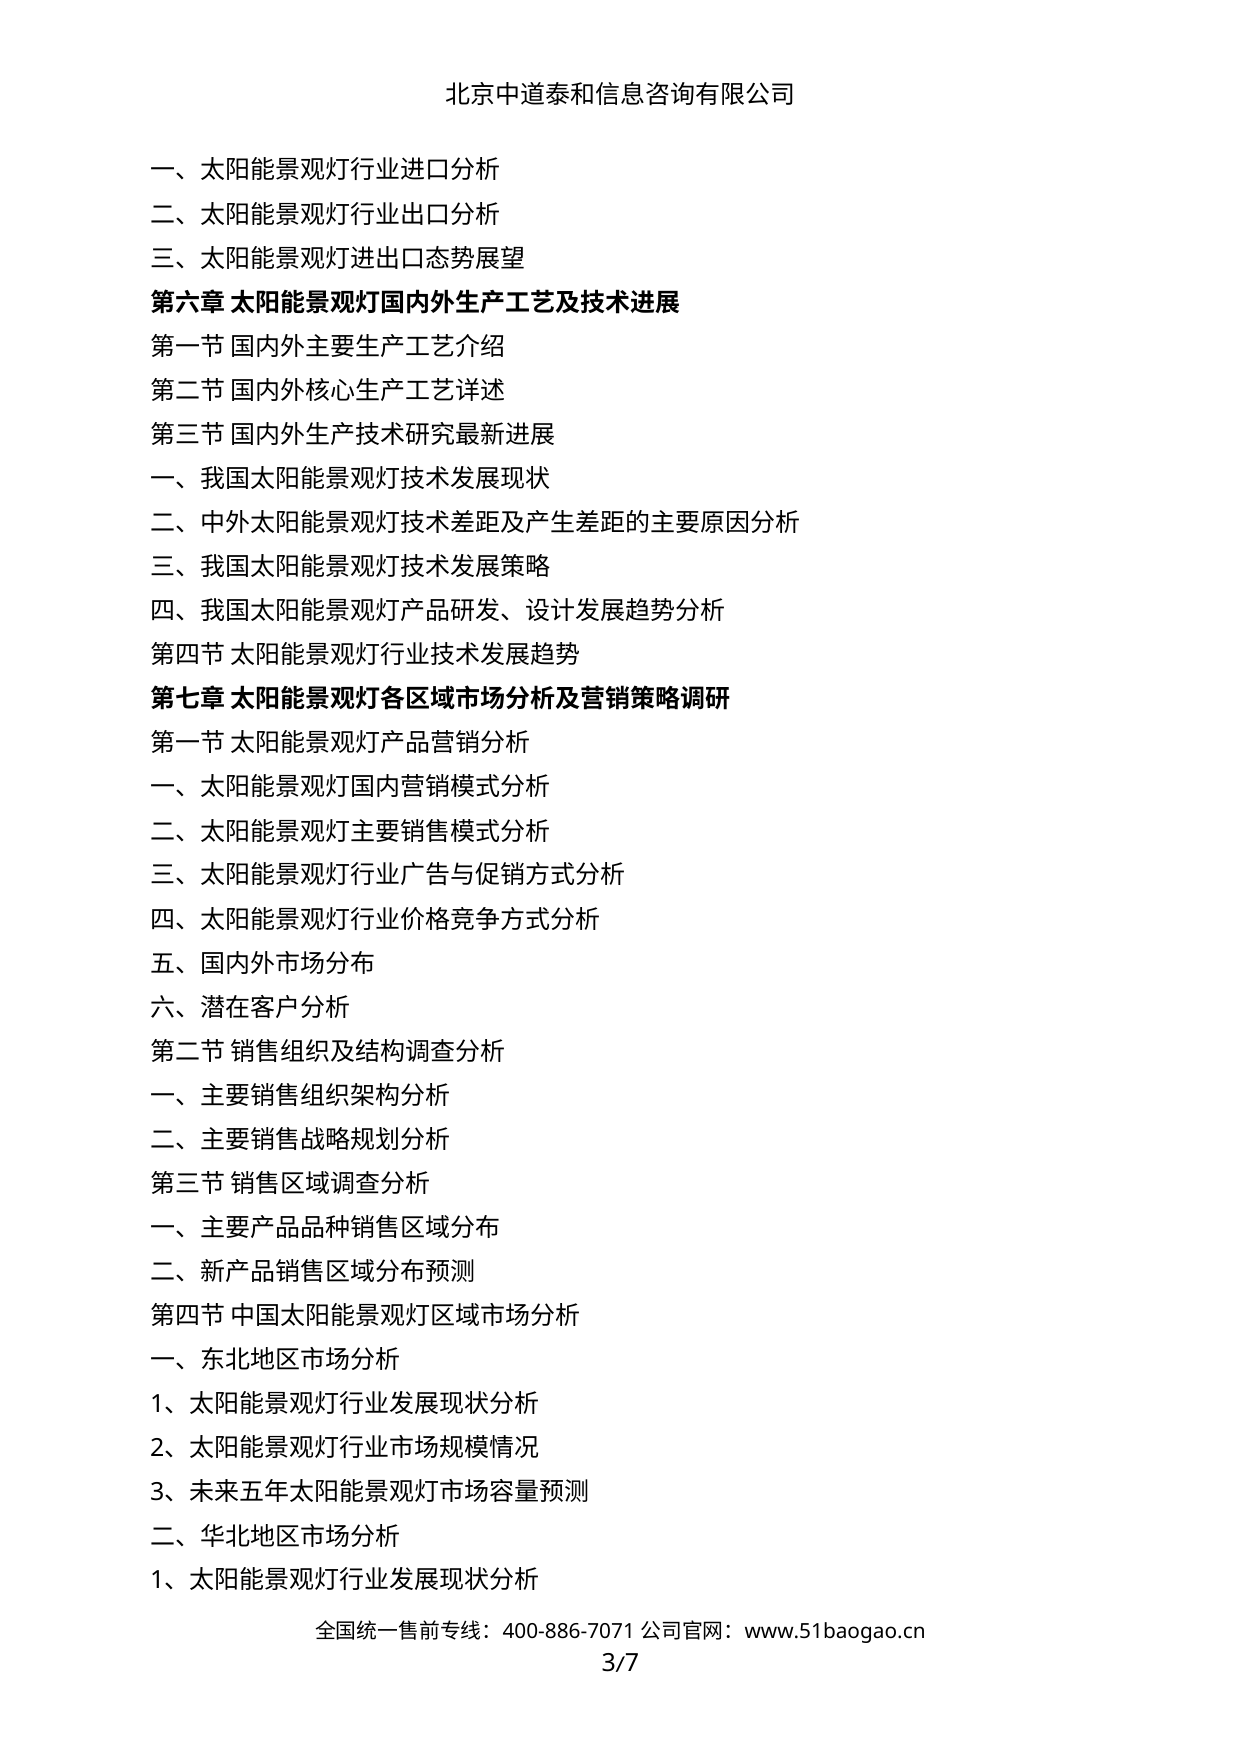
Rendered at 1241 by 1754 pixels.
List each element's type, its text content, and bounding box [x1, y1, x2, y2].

text 第二节 国内外核心生产工艺详述 [150, 370, 1090, 407]
text 3、未来五年太阳能景观灯市场容量预测 [150, 1472, 1090, 1508]
text 一、太阳能景观灯国内营销模式分析 [150, 767, 1090, 803]
text 2、太阳能景观灯行业市场规模情况 [150, 1428, 1090, 1464]
text 三、我国太阳能景观灯技术发展策略 [150, 547, 1090, 583]
text 1、太阳能景观灯行业发展现状分析 [150, 1384, 1090, 1420]
text 一、主要销售组织架构分析 [150, 1075, 1090, 1112]
text 二、太阳能景观灯主要销售模式分析 [150, 811, 1090, 847]
text 第四节 中国太阳能景观灯区域市场分析 [150, 1296, 1090, 1332]
text 五、国内外市场分布 [150, 943, 1090, 979]
text 第三节 国内外生产技术研究最新进展 [150, 414, 1090, 451]
text 一、东北地区市场分析 [150, 1340, 1090, 1376]
text 二、主要销售战略规划分析 [150, 1119, 1090, 1156]
text 一、太阳能景观灯行业进口分析 [150, 150, 1090, 186]
text 二、华北地区市场分析 [150, 1516, 1090, 1552]
text 二、太阳能景观灯行业出口分析 [150, 194, 1090, 230]
text 1、太阳能景观灯行业发展现状分析 [150, 1560, 1090, 1596]
text 一、我国太阳能景观灯技术发展现状 [150, 458, 1090, 495]
text 三、太阳能景观灯进出口态势展望 [150, 238, 1090, 274]
text 六、潜在客户分析 [150, 987, 1090, 1023]
text 第二节 销售组织及结构调查分析 [150, 1031, 1090, 1067]
text 第七章 太阳能景观灯各区域市场分析及营销策略调研 [150, 679, 1090, 715]
text 二、中外太阳能景观灯技术差距及产生差距的主要原因分析 [150, 502, 1090, 539]
text 第六章 太阳能景观灯国内外生产工艺及技术进展 [150, 282, 1090, 318]
text 第一节 国内外主要生产工艺介绍 [150, 326, 1090, 362]
text 第一节 太阳能景观灯产品营销分析 [150, 723, 1090, 759]
text 第四节 太阳能景观灯行业技术发展趋势 [150, 635, 1090, 671]
text 第三节 销售区域调查分析 [150, 1163, 1090, 1200]
text 一、主要产品品种销售区域分布 [150, 1207, 1090, 1244]
text 四、我国太阳能景观灯产品研发、设计发展趋势分析 [150, 591, 1090, 627]
text 三、太阳能景观灯行业广告与促销方式分析 [150, 855, 1090, 891]
text 四、太阳能景观灯行业价格竞争方式分析 [150, 899, 1090, 935]
text 二、新产品销售区域分布预测 [150, 1252, 1090, 1288]
